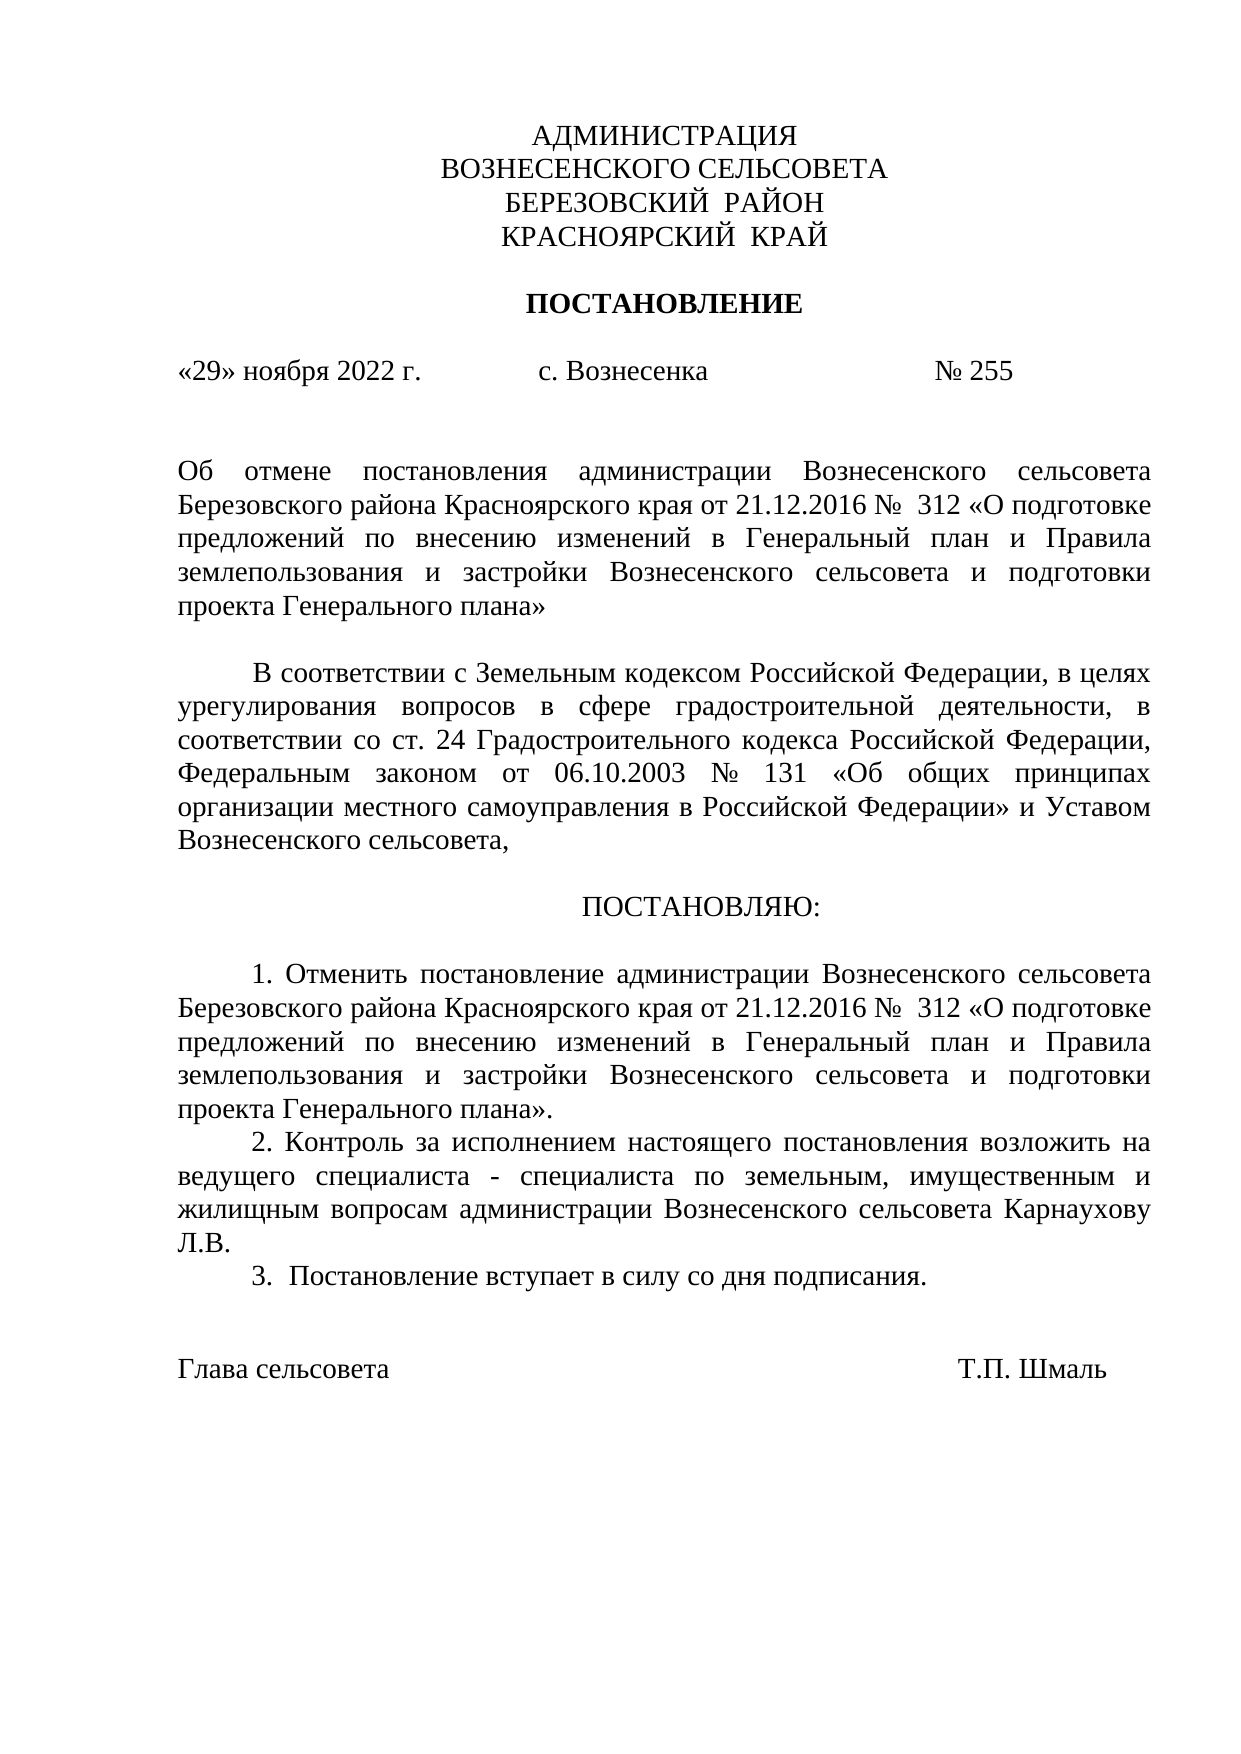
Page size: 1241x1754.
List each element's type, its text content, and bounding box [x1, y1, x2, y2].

text КРАСНОЯРСКИЙ КРАЙ [177, 219, 1152, 252]
text «29» ноября 2022 г. с. Вознесенка № 255 [177, 353, 1152, 386]
text ПОСТАНОВЛЕНИЕ [177, 286, 1152, 319]
text Глава сельсовета Т.П. Шмаль [177, 1351, 1152, 1385]
text АДМИНИСТРАЦИЯ [177, 118, 1152, 152]
text Об отмене постановления администрации Вознесенского сельсовета Березовского района Красноярского края от 21.12.2016 № 312 «О подготовке предложений по внесению изменений в Генеральный план и Правила землепользования и застройки Вознесенского сельсовета и подготовки проекта Генерального плана» [177, 453, 1152, 621]
text БЕРЕЗОВСКИЙ РАЙОН [177, 185, 1152, 219]
text В соответствии с Земельным кодексом Российской Федерации, в целях урегулирования вопросов в сфере градостроительной деятельности, в соответствии со ст. 24 Градостроительного кодекса Российской Федерации, Федеральным законом от 06.10.2003 № 131 «Об общих принципах организации местного самоуправления в Российской Федерации» и Уставом Вознесенского сельсовета, [177, 655, 1152, 856]
text ВОЗНЕСЕНСКОГО СЕЛЬСОВЕТА [177, 152, 1152, 185]
list Постановление вступает в силу со дня подписания. [251, 1258, 1152, 1292]
text 1. Отменить постановление администрации Вознесенского сельсовета Березовского района Красноярского края от 21.12.2016 № 312 «О подготовке предложений по внесению изменений в Генеральный план и Правила землепользования и застройки Вознесенского сельсовета и подготовки проекта Генерального плана». [177, 957, 1152, 1124]
text 2. Контроль за исполнением настоящего постановления возложить на ведущего специалиста - специалиста по земельным, имущественным и жилищным вопросам администрации Вознесенского сельсовета Карнаухову Л.В. [177, 1124, 1152, 1258]
text ПОСТАНОВЛЯЮ: [177, 889, 1152, 923]
